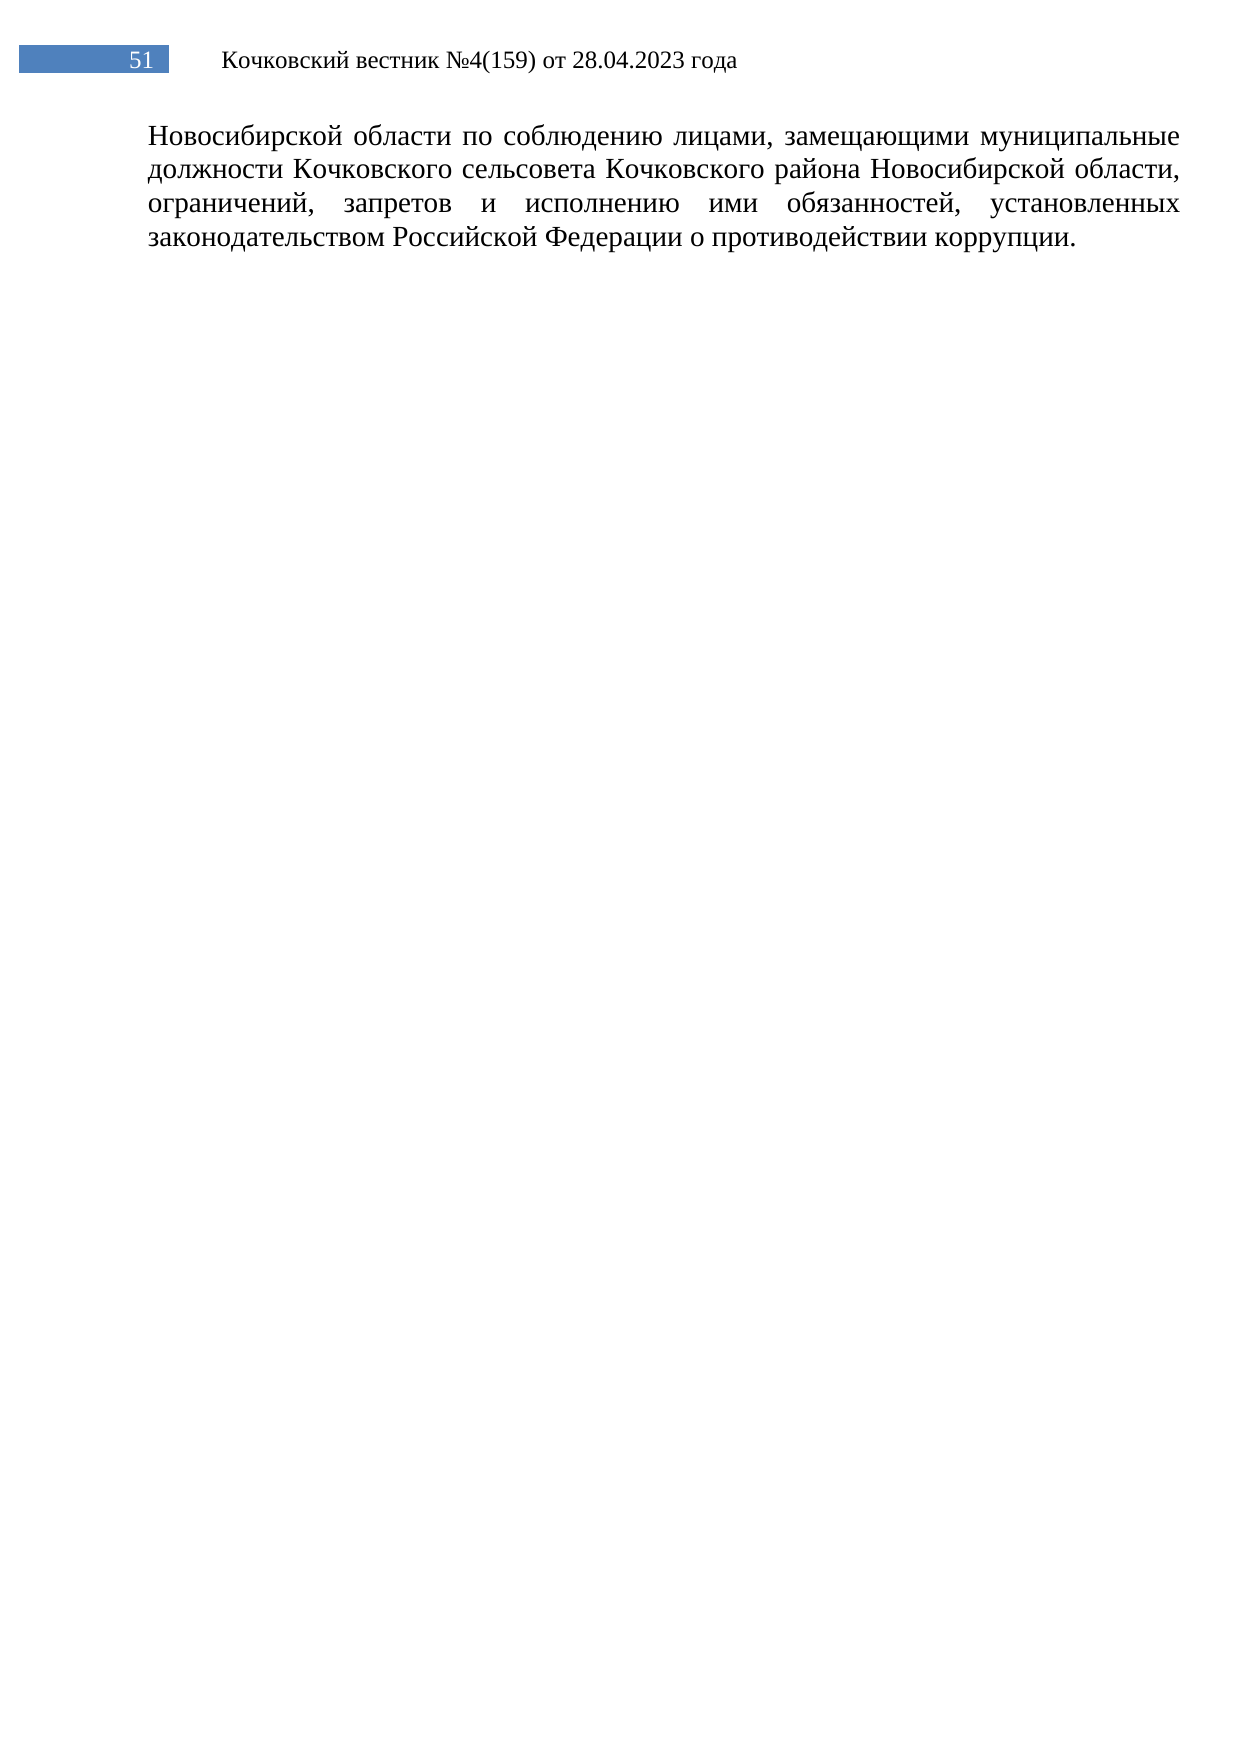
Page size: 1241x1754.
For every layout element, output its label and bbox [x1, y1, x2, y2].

text [148, 118, 1181, 252]
